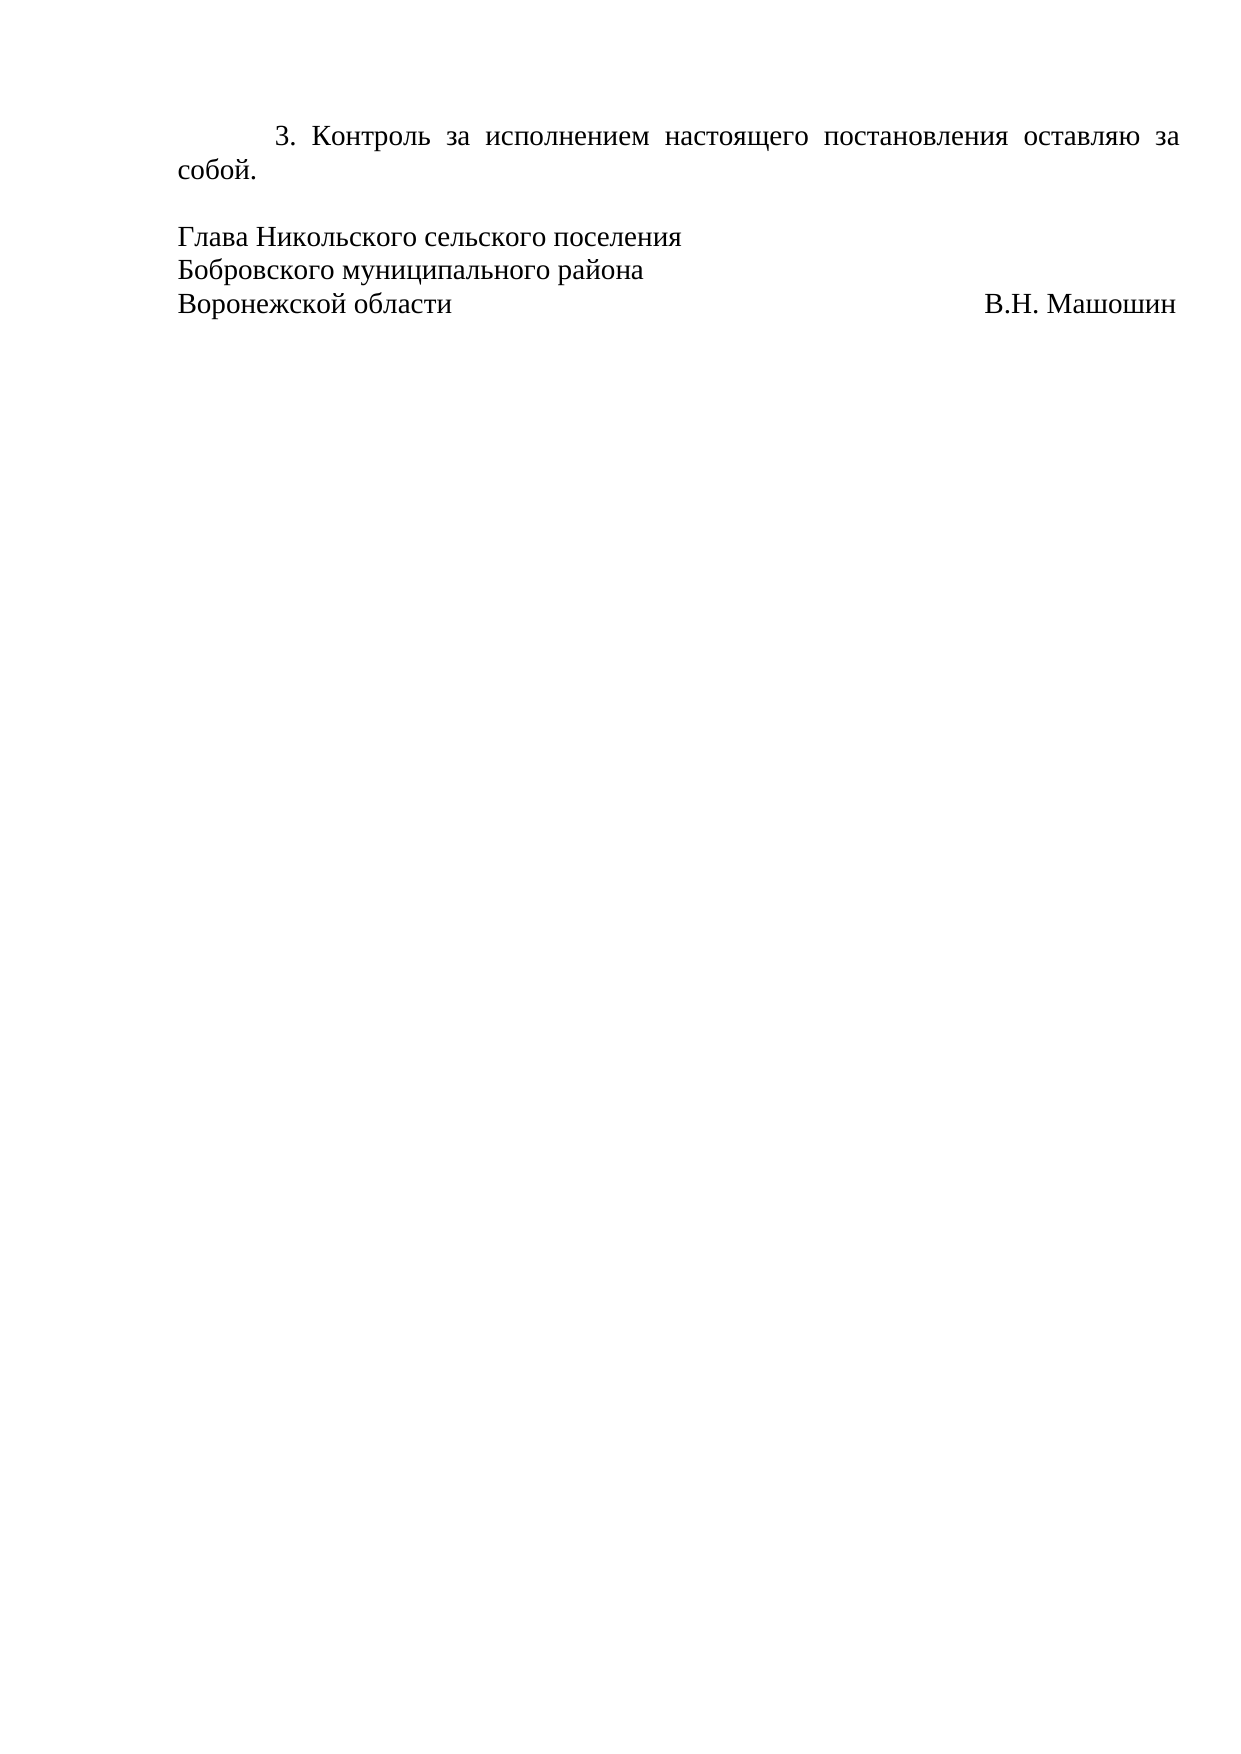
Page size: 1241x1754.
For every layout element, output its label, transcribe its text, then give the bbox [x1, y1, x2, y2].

text Бобровского муниципального района [177, 252, 1181, 286]
text 3. Контроль за исполнением настоящего постановления оставляю за собой. [177, 118, 1181, 185]
text Воронежской области В.Н. Машошин [177, 286, 1181, 319]
text Глава Никольского сельского поселения [177, 219, 1181, 252]
